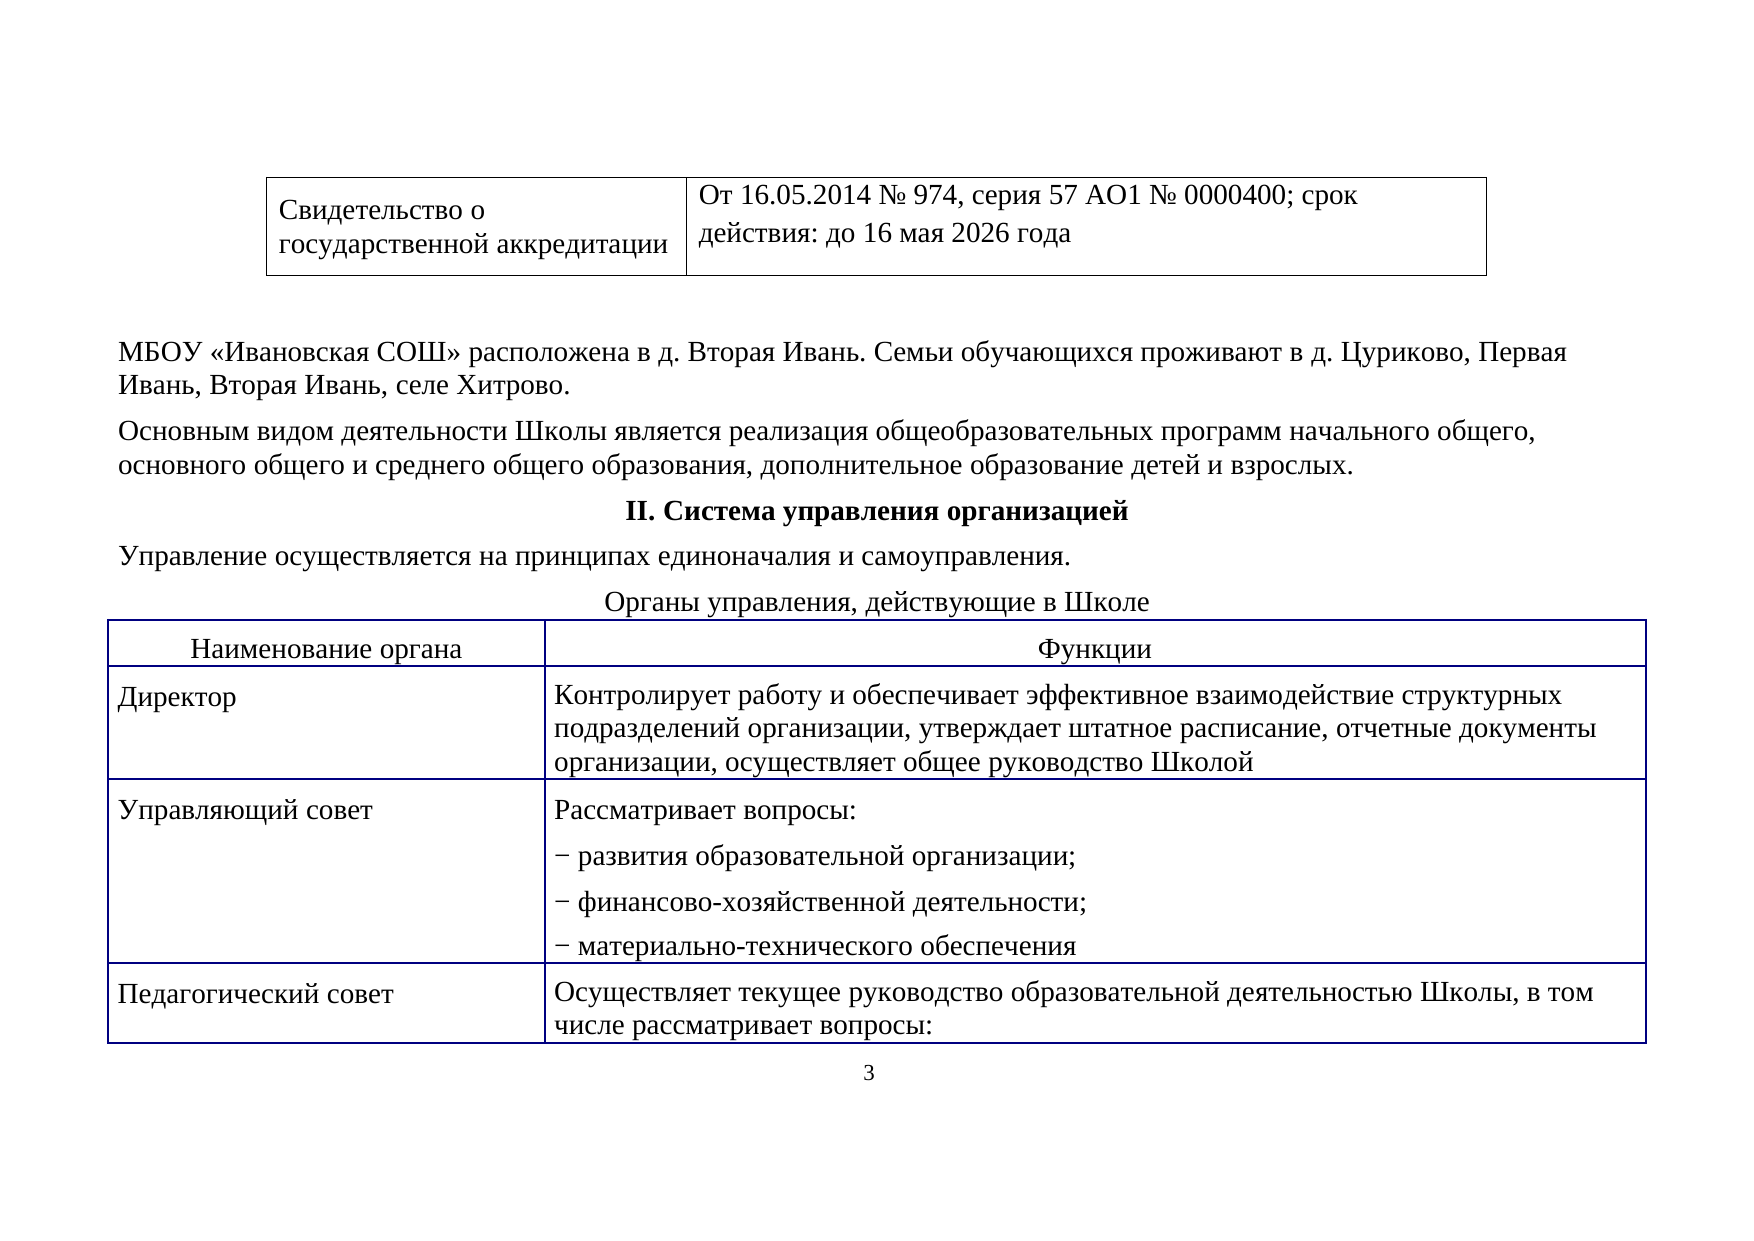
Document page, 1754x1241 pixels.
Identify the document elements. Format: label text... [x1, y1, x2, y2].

table_cell Рассматривает вопросы: − развития образовательной организации; − финансово-хозяйственной деятельности; − материально-технического обеспечения [546, 780, 1645, 962]
text Органы управления, действующие в Школе [604, 584, 1660, 618]
table_cell Управляющий совет [109, 780, 544, 962]
subtitle Система управления организацией [625, 493, 1660, 526]
table_cell Педагогический совет [109, 964, 544, 1042]
table_header Свидетельство о государственной аккредитации [267, 178, 686, 275]
text МБОУ «Ивановская СОШ» расположена в д. Вторая Ивань. Семьи обучающихся проживают в д. Цуриково, Первая Ивань, Вторая Ивань, селе Хитрово. [118, 334, 1648, 401]
table_cell Контролирует работу и обеспечивает эффективное взаимодействие структурных подразделений организации, утверждает штатное расписание, отчетные документы организации, осуществляет общее руководство Школой [546, 667, 1645, 778]
table_header Наименование органа [109, 621, 544, 665]
table_cell Осуществляет текущее руководство образовательной деятельностью Школы, в том числе рассматривает вопросы: [546, 964, 1645, 1042]
text Основным видом деятельности Школы является реализация общеобразовательных программ начального общего, основного общего и среднего общего образования, дополнительное образование детей и взрослых. [118, 413, 1538, 480]
table_cell Директор [109, 667, 544, 778]
table_header Функции [546, 621, 1645, 665]
text Управление осуществляется на принципах единоначалия и самоуправления. [118, 538, 1660, 572]
table_header От 16.05.2014 № 974, серия 57 АО1 № 0000400; срок действия: до 16 мая 2026 года [687, 178, 1486, 275]
